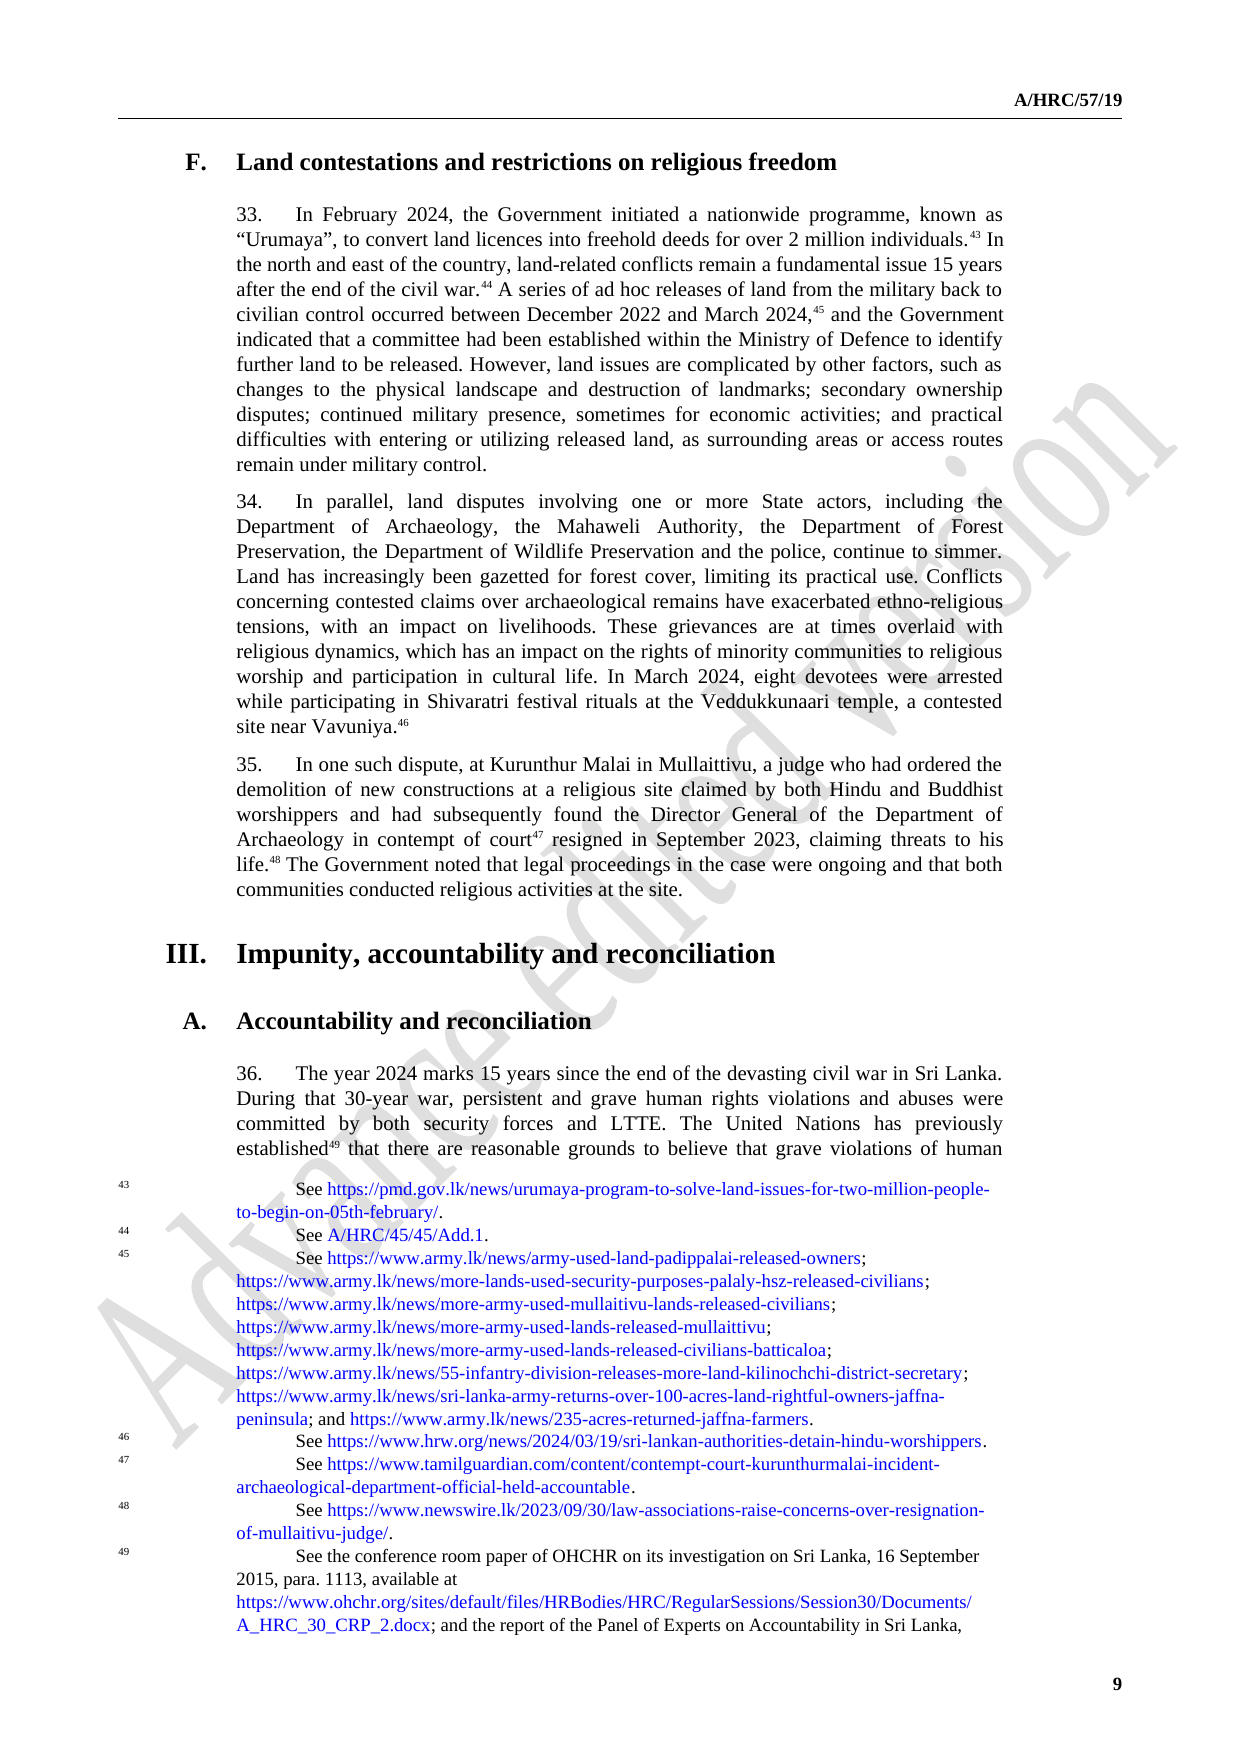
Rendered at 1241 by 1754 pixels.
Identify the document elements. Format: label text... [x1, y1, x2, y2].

text A. Accountability and reconciliation [118, 1007, 1004, 1035]
text F. Land contestations and restrictions on religious freedom [118, 148, 1004, 176]
text 35. In one such dispute, at Kurunthur Malai in Mullaittivu, a judge who had ordered the demolition of new constructions at a religious site claimed by both Hindu and Buddhist worshippers and had subsequently found the Director General of the Department of Archaeology in contempt of court resigned in September 2023, claiming threats to his life. The Government noted that legal proceedings in the case were ongoing and that both communities conducted religious activities at the site. [236, 751, 1004, 901]
text III. Impunity, accountability and reconciliation [118, 938, 1004, 969]
text 34. In parallel, land disputes involving one or more State actors, including the Department of Archaeology, the Mahaweli Authority, the Department of Forest Preservation, the Department of Wildlife Preservation and the police, continue to simmer. Land has increasingly been gazetted for forest cover, limiting its practical use. Conflicts concerning contested claims over archaeological remains have exacerbated ethno-religious tensions, with an impact on livelihoods. These grievances are at times overlaid with religious dynamics, which has an impact on the rights of minority communities to religious worship and participation in cultural life. In March 2024, eight devotees were arrested while participating in Shivaratri festival rituals at the Veddukkunaari temple, a contested site near Vavuniya. [236, 488, 1004, 738]
text 36. The year 2024 marks 15 years since the end of the devasting civil war in Sri Lanka. During that 30-year war, persistent and grave human rights violations and abuses were committed by both security forces and LTTE. The United Nations has previously established that there are reasonable grounds to believe that grave violations of human rights, war crimes and crimes against humanity were committed during the conflict. To date, the Government has rarely even acknowledged the serious violations that occurred during the conflict or provided victims with adequate redress. Numerous commissions of inquiry appointed by successive Governments, often in response to international pressure, have failed credibly to establish truth and advance accountability and reconciliation. The commitment made by the Government in 2015 to create a judicial mechanism with a special counsel to investigate conflict-related crimes has not been implemented. [236, 1060, 1004, 1160]
text 33. In February 2024, the Government initiated a nationwide programme, known as “Urumaya”, to convert land licences into freehold deeds for over 2 million individuals. In the north and east of the country, land-related conflicts remain a fundamental issue 15 years after the end of the civil war. A series of ad hoc releases of land from the military back to civilian control occurred between December 2022 and March 2024, and the Government indicated that a committee had been established within the Ministry of Defence to identify further land to be released. However, land issues are complicated by other factors, such as changes to the physical landscape and destruction of landmarks; secondary ownership disputes; continued military presence, sometimes for economic activities; and practical difficulties with entering or utilizing released land, as surrounding areas or access routes remain under military control. [236, 201, 1004, 476]
